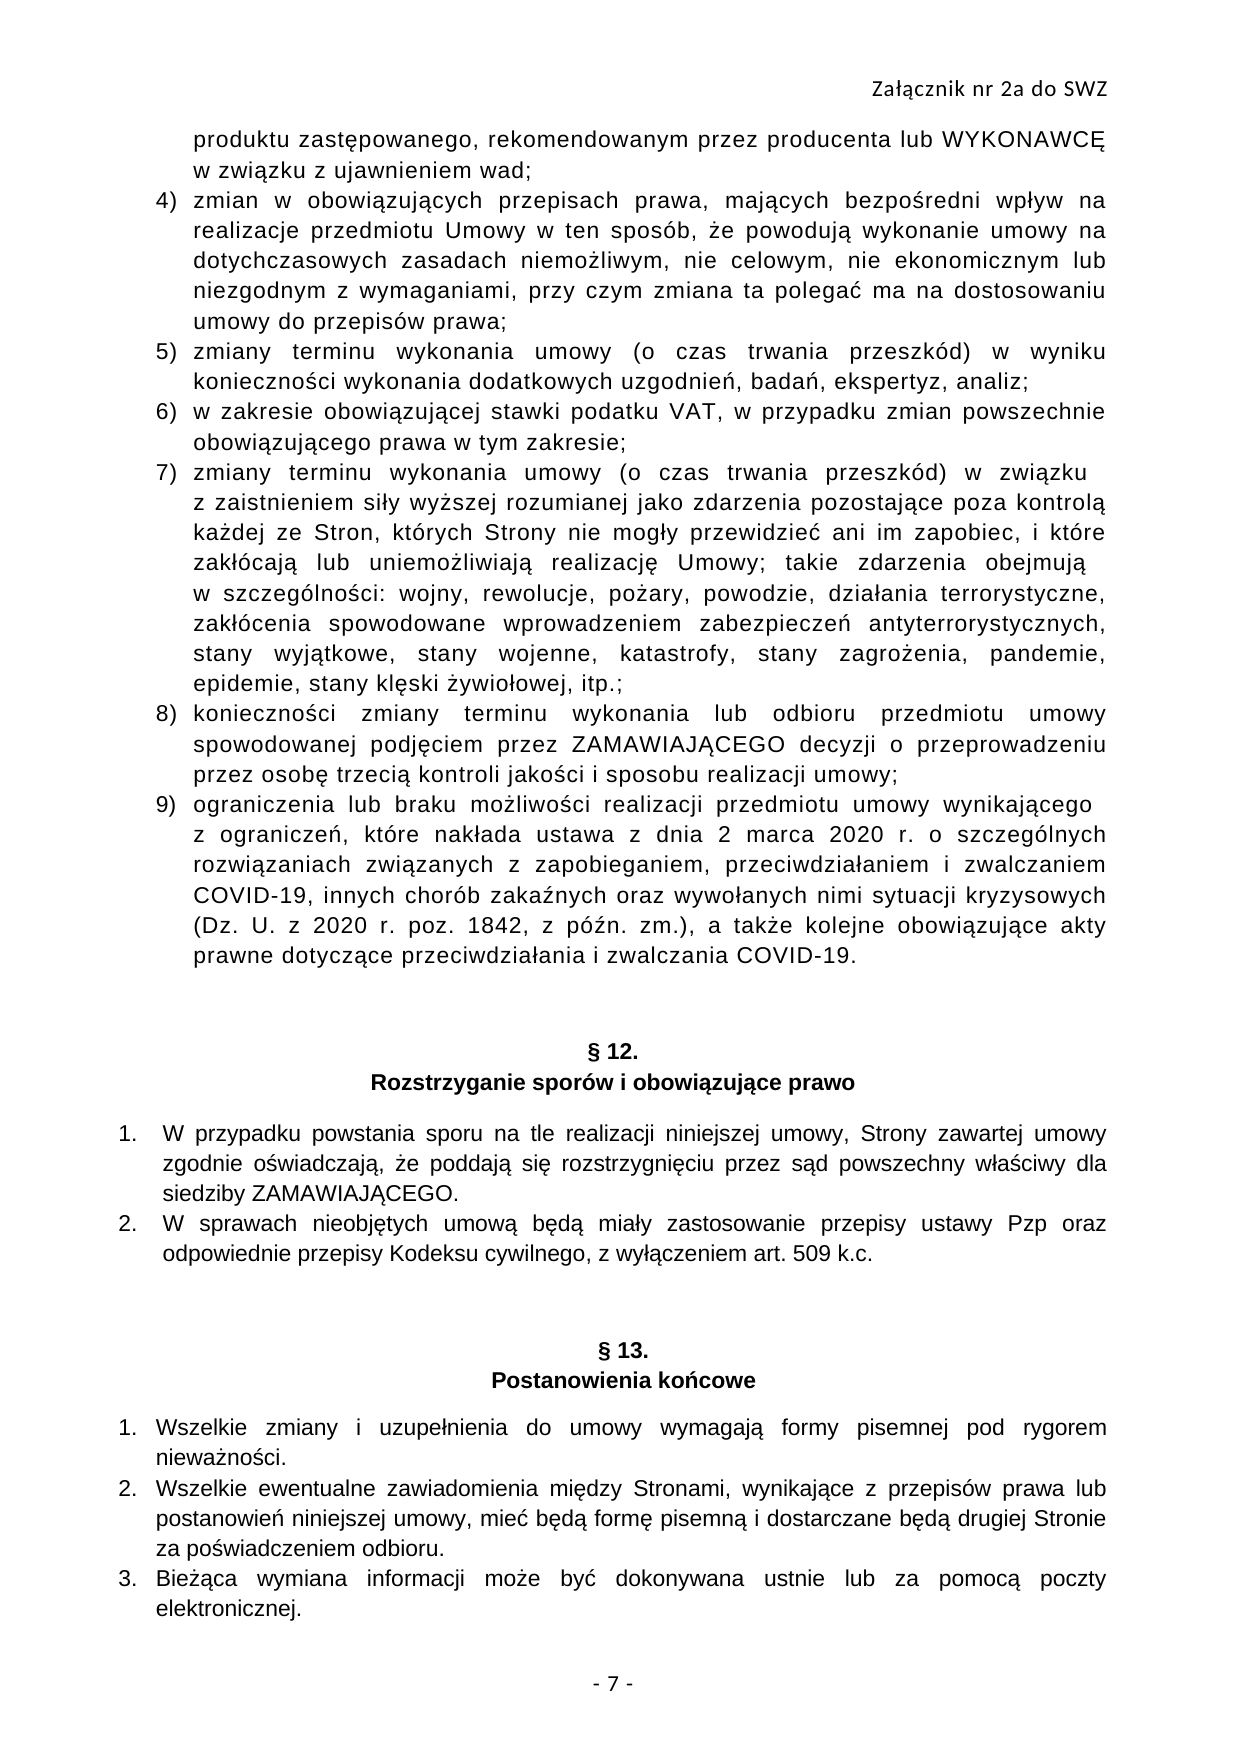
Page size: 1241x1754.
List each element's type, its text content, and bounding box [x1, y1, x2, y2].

list W sprawach nieobjętych umową będą miały zastosowanie przepisy ustawy Pzp oraz odpowiednie przepisy Kodeksu cywilnego, z wyłączeniem art. 509 k.c. [118, 1210, 1107, 1267]
list Wszelkie zmiany i uzupełnienia do umowy wymagają formy pisemnej pod rygorem nieważności. [118, 1414, 1107, 1471]
list W przypadku powstania sporu na tle realizacji niniejszej umowy, Strony zawartej umowy zgodnie oświadczają, że poddają się rozstrzygnięciu przez sąd powszechny właściwy dla siedziby ZAMAWIAJĄCEGO. [118, 1119, 1107, 1206]
list Wszelkie ewentualne zawiadomienia między Stronami, wynikające z przepisów prawa lub postanowień niniejszej umowy, mieć będą formę pisemną i dostarczane będą drugiej Stronie za poświadczeniem odbioru. [118, 1474, 1107, 1561]
list w zakresie obowiązującej stawki podatku VAT, w przypadku zmian powszechnie obowiązującego prawa w tym zakresie; [156, 398, 1107, 455]
list ograniczenia lub braku możliwości realizacji przedmiotu umowy wynikającego z ograniczeń, które nakłada ustawa z dnia 2 marca 2020 r. o szczególnych rozwiązaniach związanych z zapobieganiem, przeciwdziałaniem i zwalczaniem COVID-19, innych chorób zakaźnych oraz wywołanych nimi sytuacji kryzysowych (Dz. U. z 2020 r. poz. 1842, z późn. zm.), a także kolejne obowiązujące akty prawne dotyczące przeciwdziałania i zwalczania COVID-19. [156, 791, 1107, 968]
text § 13. [139, 1337, 1107, 1363]
list zmiany terminu wykonania umowy (o czas trwania przeszkód) w wyniku konieczności wykonania dodatkowych uzgodnień, badań, ekspertyz, analiz; [156, 338, 1107, 394]
text § 12. [118, 1038, 1107, 1065]
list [156, 126, 1107, 183]
list zmiany terminu wykonania umowy (o czas trwania przeszkód) w związku z zaistnieniem siły wyższej rozumianej jako zdarzenia pozostające poza kontrolą każdej ze Stron, których Strony nie mogły przewidzieć ani im zapobiec, i które zakłócają lub uniemożliwiają realizację Umowy; takie zdarzenia obejmują w szczególności: wojny, rewolucje, pożary, powodzie, działania terrorystyczne, zakłócenia spowodowane wprowadzeniem zabezpieczeń antyterrorystycznych, stany wyjątkowe, stany wojenne, katastrofy, stany zagrożenia, pandemie, epidemie, stany klęski żywiołowej, itp.; [156, 459, 1107, 697]
list zmian w obowiązujących przepisach prawa, mających bezpośredni wpływ na realizacje przedmiotu Umowy w ten sposób, że powodują wykonanie umowy na dotychczasowych zasadach niemożliwym, nie celowym, nie ekonomicznym lub niezgodnym z wymaganiami, przy czym zmiana ta polegać ma na dostosowaniu umowy do przepisów prawa; [156, 187, 1107, 334]
text Rozstrzyganie sporów i obowiązujące prawo [118, 1068, 1107, 1095]
text Postanowienia końcowe [139, 1367, 1107, 1393]
list Bieżąca wymiana informacji może być dokonywana ustnie lub za pomocą poczty elektronicznej. [118, 1565, 1107, 1622]
list konieczności zmiany terminu wykonania lub odbioru przedmiotu umowy spowodowanej podjęciem przez ZAMAWIAJĄCEGO decyzji o przeprowadzeniu przez osobę trzecią kontroli jakości i sposobu realizacji umowy; [156, 700, 1107, 787]
